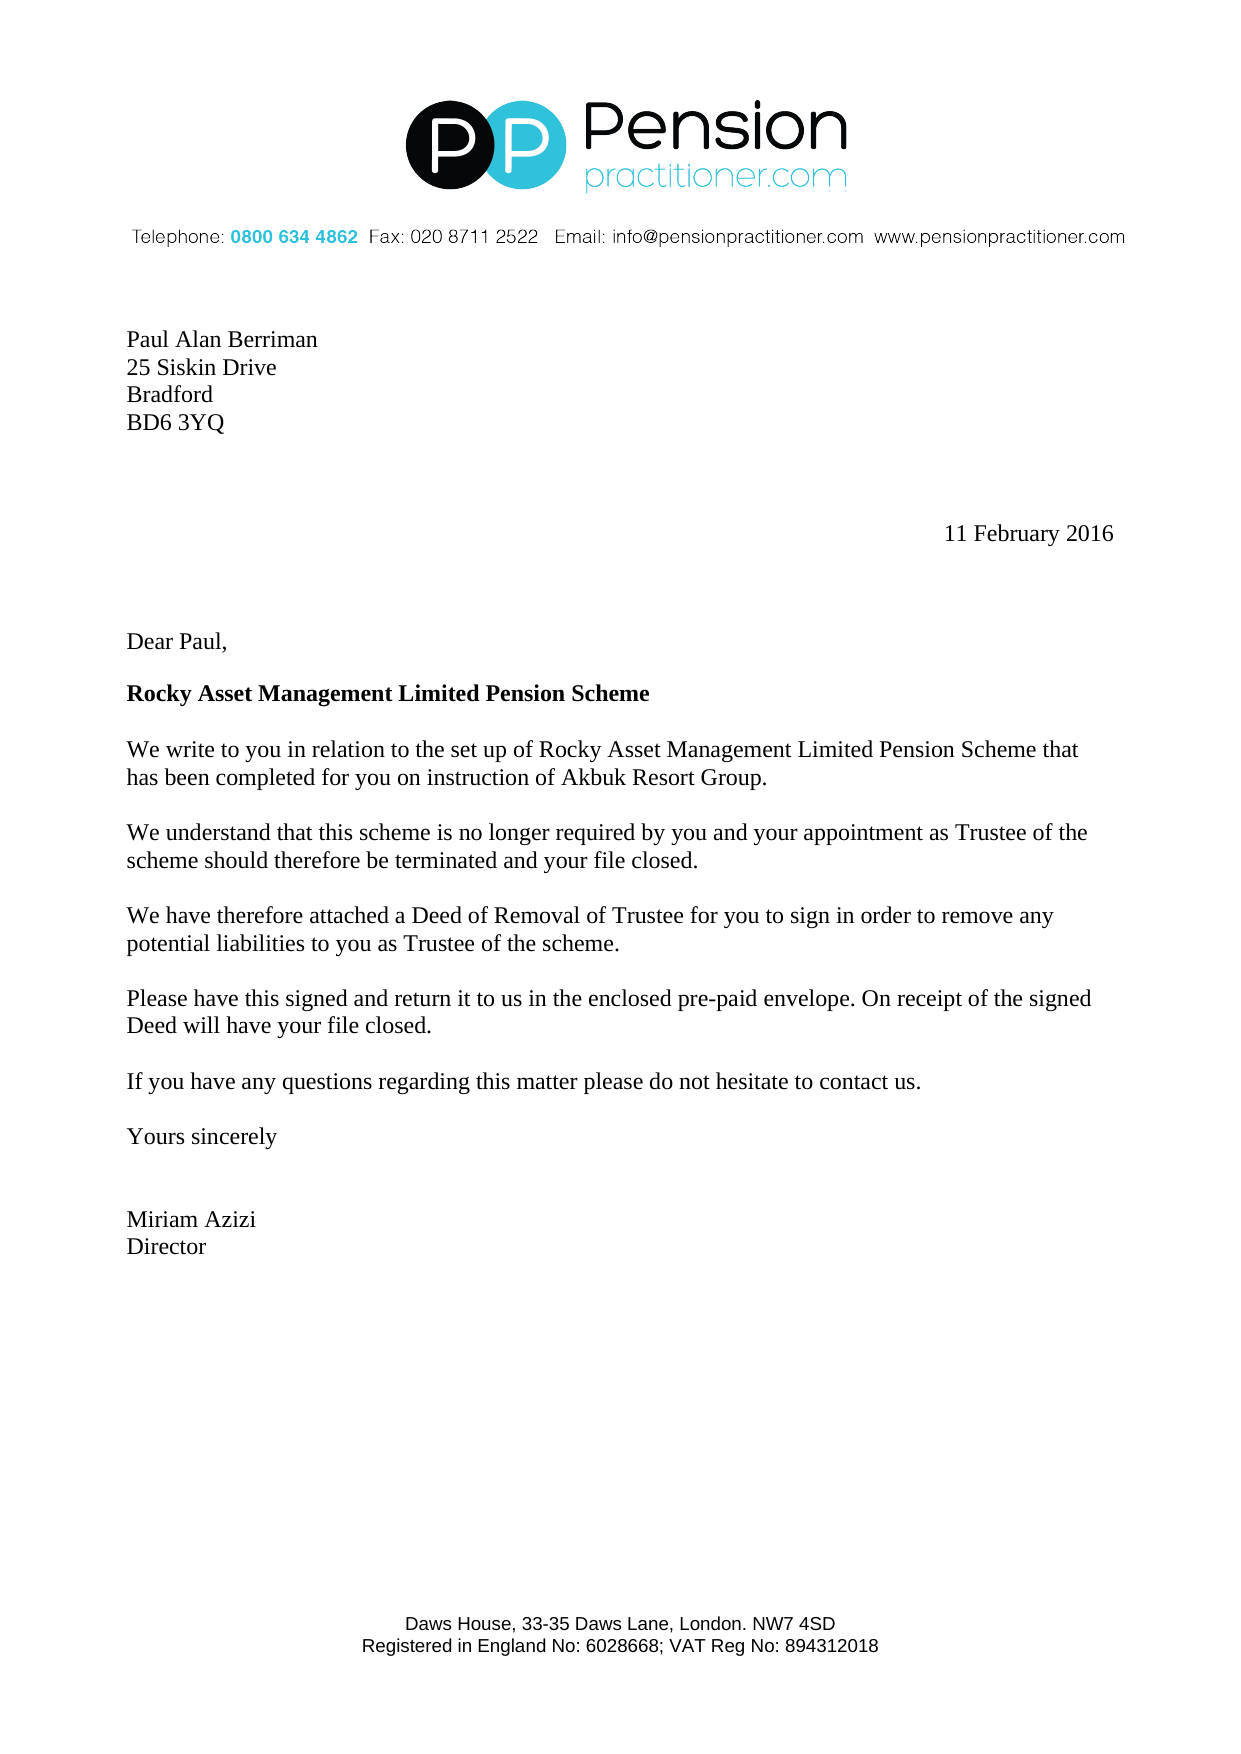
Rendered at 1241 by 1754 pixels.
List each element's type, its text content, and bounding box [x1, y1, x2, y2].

text Dear Paul, [126, 627, 1114, 654]
text Bradford [126, 380, 1114, 408]
text Paul Alan Berriman 25 Siskin Drive [126, 325, 1114, 380]
text We understand that this scheme is no longer required by you and your appointment as Trustee of the scheme should therefore be terminated and your file closed. [126, 818, 1114, 873]
text Yours sincerely [126, 1122, 1114, 1149]
text Miriam Azizi Director [126, 1205, 1114, 1260]
text We write to you in relation to the set up of Rocky Asset Management Limited Pension Scheme that has been completed for you on instruction of Akbuk Resort Group. [126, 736, 1114, 791]
text BD6 3YQ [126, 408, 1114, 463]
text Please have this signed and return it to us in the enclosed pre-paid envelope. On receipt of the signed Deed will have your file closed. [126, 984, 1114, 1039]
text 11 February 2016 [876, 518, 1114, 546]
text Rocky Asset Management Limited Pension Scheme [126, 679, 1114, 736]
picture [126, 100, 1125, 252]
text We have therefore attached a Deed of Removal of Trustee for you to sign in order to remove any potential liabilities to you as Trustee of the scheme. [126, 901, 1114, 956]
text If you have any questions regarding this matter please do not hesitate to contact us. [126, 1067, 1114, 1094]
